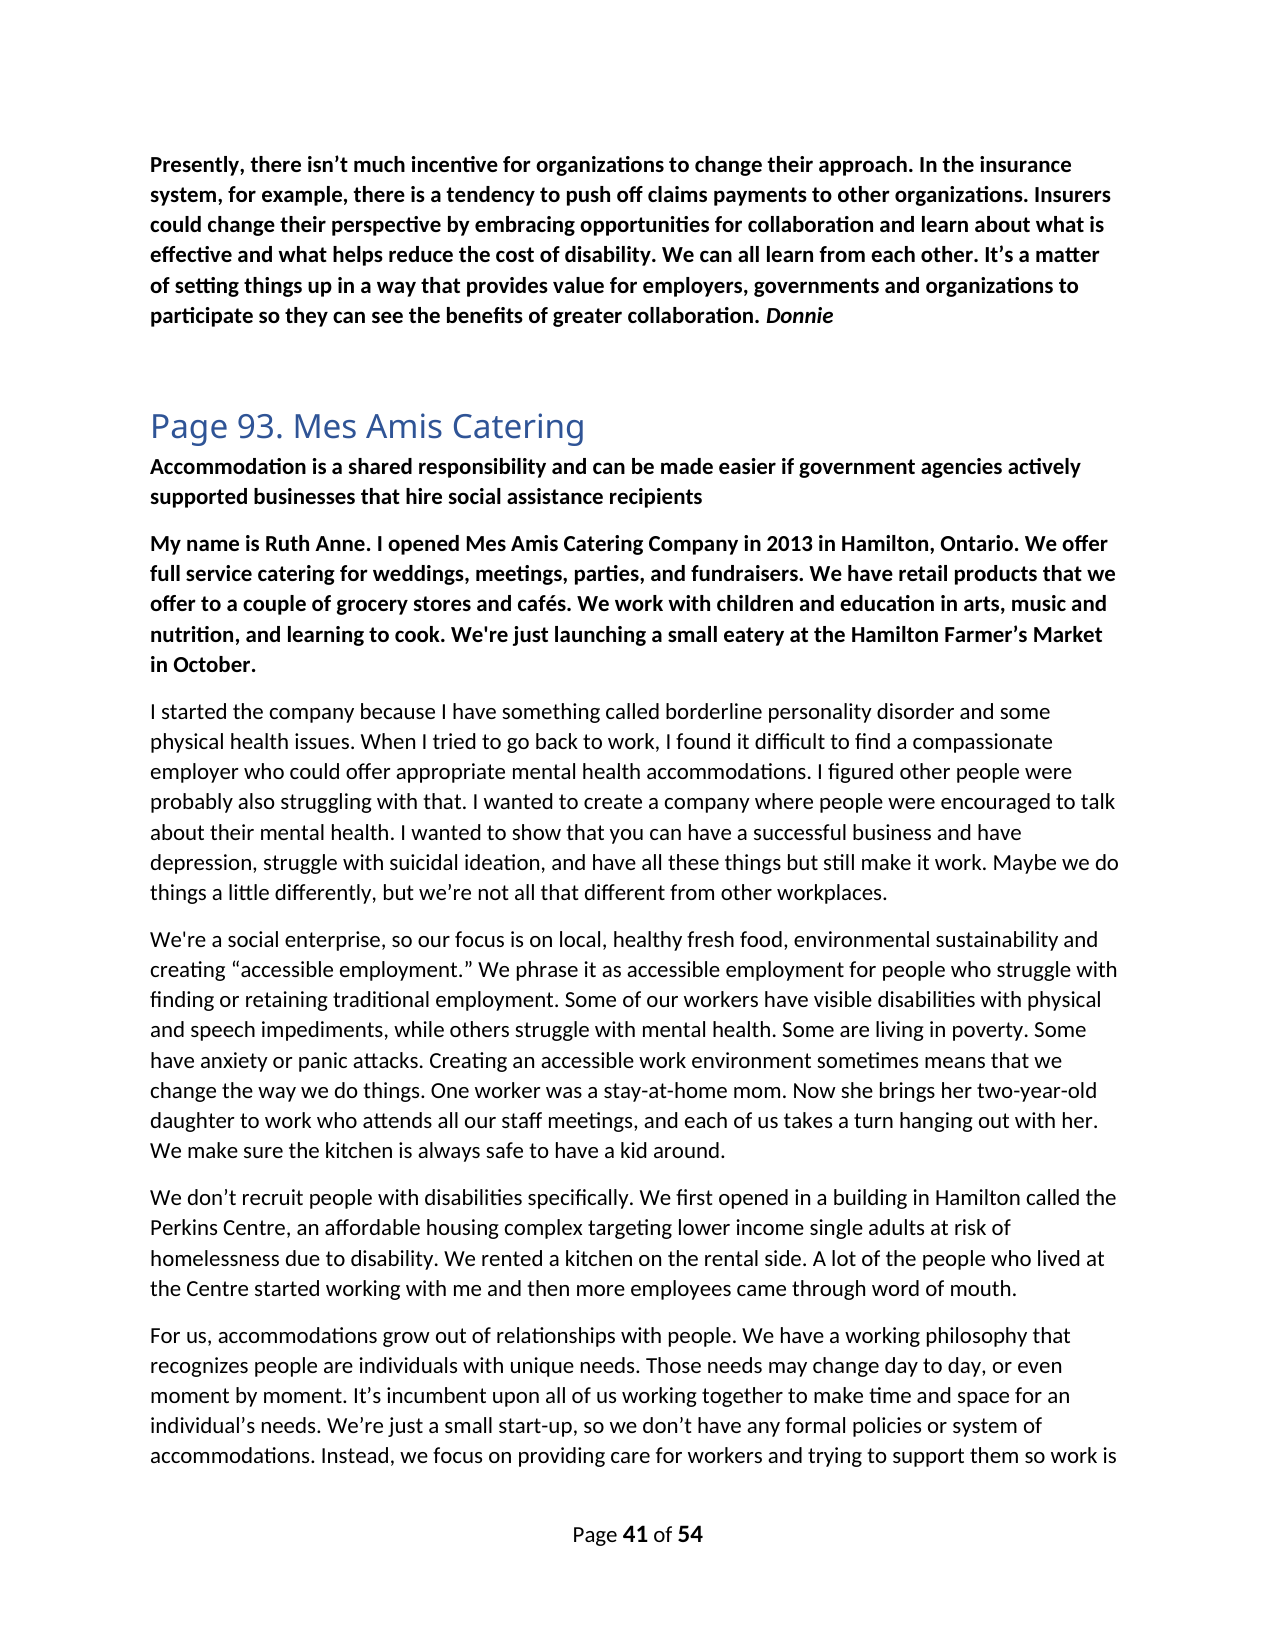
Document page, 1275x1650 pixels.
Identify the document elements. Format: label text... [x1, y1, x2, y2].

text We're a social enterprise, so our focus is on local, healthy fresh food, environmental sustainability and creating “accessible employment.” We phrase it as accessible employment for people who struggle with finding or retaining traditional employment. Some of our workers have visible disabilities with physical and speech impediments, while others struggle with mental health. Some are living in poverty. Some have anxiety or panic attacks. Creating an accessible work environment sometimes means that we change the way we do things. One worker was a stay-at-home mom. Now she brings her two-year-old daughter to work who attends all our staff meetings, and each of us takes a turn hanging out with her. We make sure the kitchen is always safe to have a kid around. [150, 925, 1125, 1164]
text Accommodation is a shared responsibility and can be made easier if government agencies actively supported businesses that hire social assistance recipients [150, 452, 1125, 510]
text Presently, there isn’t much incentive for organizations to change their approach. In the insurance system, for example, there is a tendency to push off claims payments to other organizations. Insurers could change their perspective by embracing opportunities for collaboration and learn about what is effective and what helps reduce the cost of disability. We can all learn from each other. It’s a matter of setting things up in a way that provides value for employers, governments and organizations to participate so they can see the benefits of greater collaboration. Donnie [150, 150, 1125, 329]
subtitle Page 93. Mes Amis Catering [150, 403, 1125, 448]
text My name is Ruth Anne. I opened Mes Amis Catering Company in 2013 in Hamilton, Ontario. We offer full service catering for weddings, meetings, parties, and fundraisers. We have retail products that we offer to a couple of grocery stores and cafés. We work with children and education in arts, music and nutrition, and learning to cook. We're just launching a small eatery at the Hamilton Farmer’s Market in October. [150, 529, 1125, 678]
text We don’t recruit people with disabilities specifically. We first opened in a building in Hamilton called the Perkins Centre, an affordable housing complex targeting lower income single adults at risk of homelessness due to disability. We rented a kitchen on the rental side. A lot of the people who lived at the Centre started working with me and then more employees came through word of mouth. [150, 1183, 1125, 1302]
text I started the company because I have something called borderline personality disorder and some physical health issues. When I tried to go back to work, I found it difficult to find a compassionate employer who could offer appropriate mental health accommodations. I figured other people were probably also struggling with that. I wanted to create a company where people were encouraged to talk about their mental health. I wanted to show that you can have a successful business and have depression, struggle with suicidal ideation, and have all these things but still make it work. Maybe we do things a little differently, but we’re not all that different from other workplaces. [150, 697, 1125, 906]
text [150, 1321, 1125, 1470]
